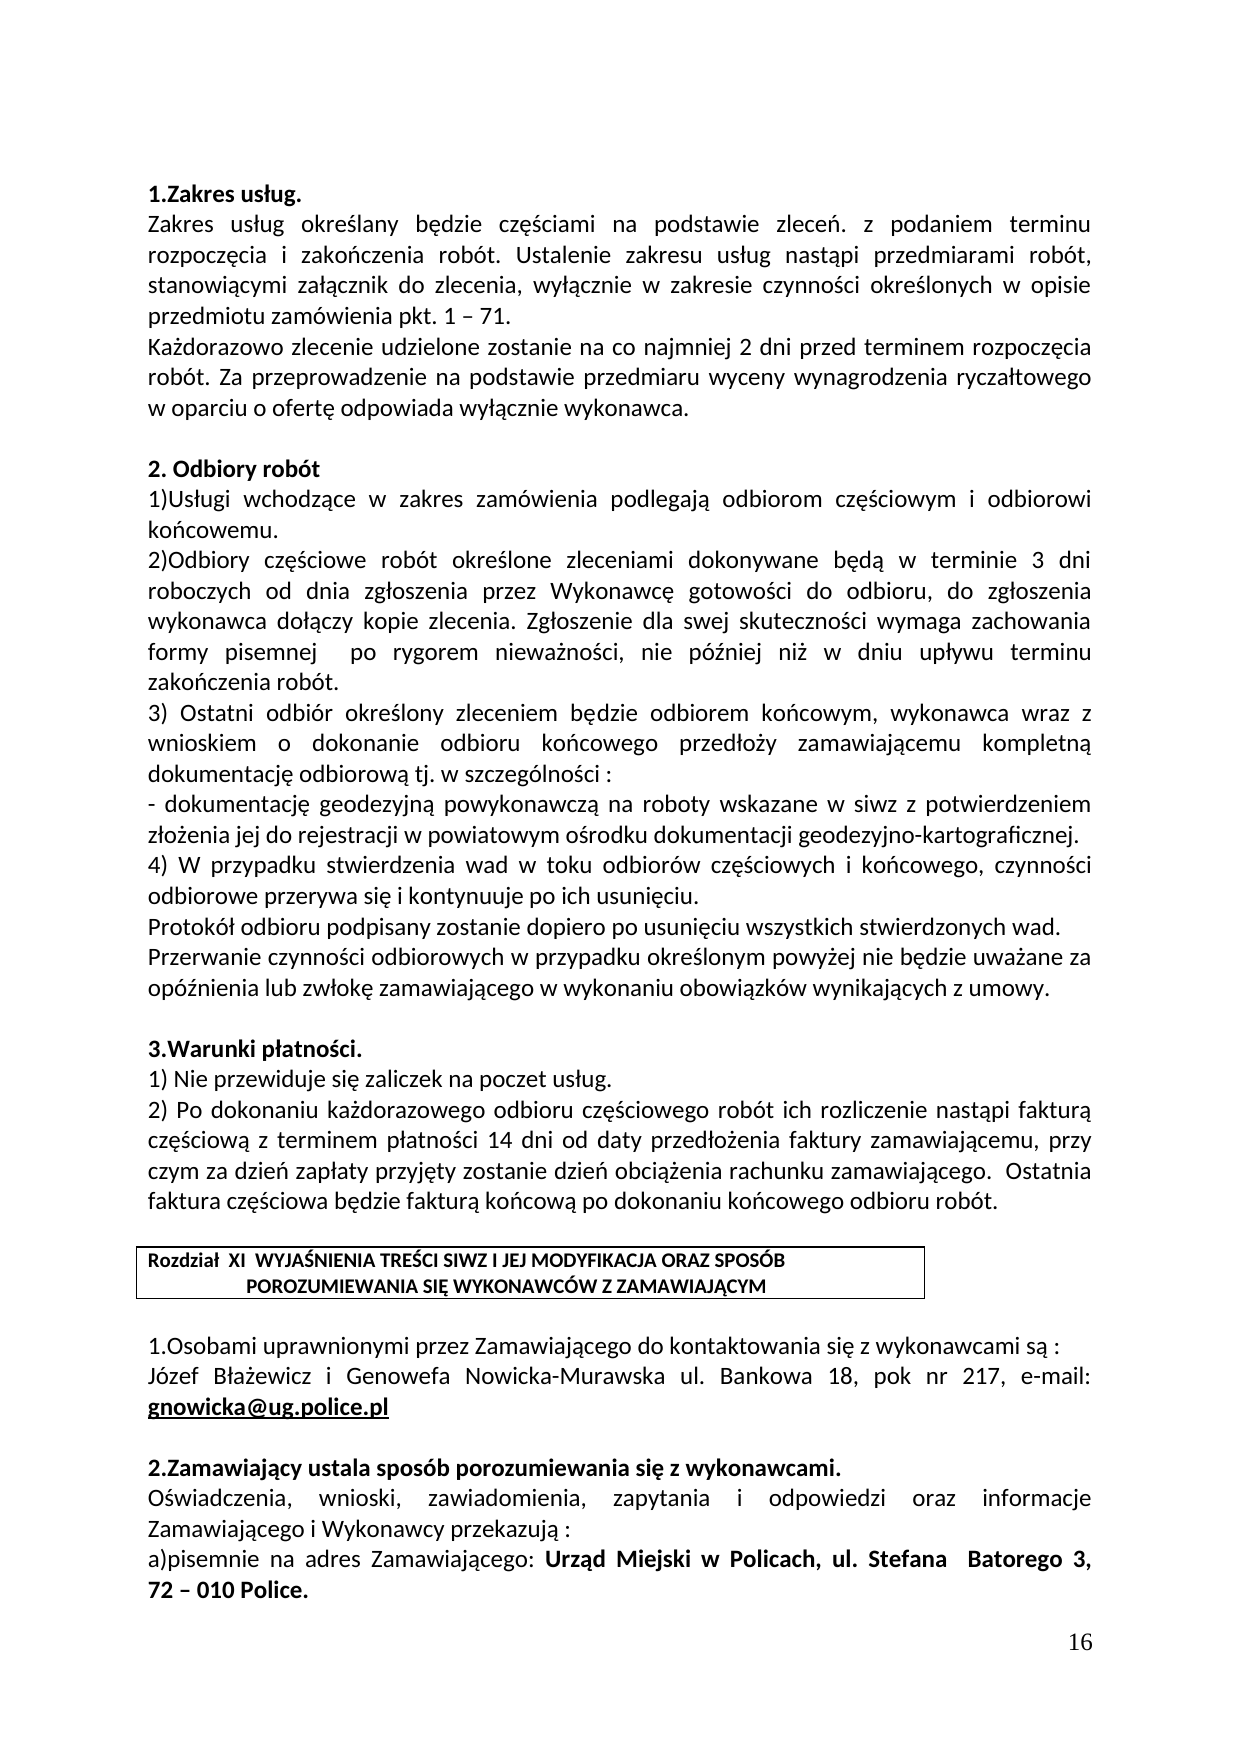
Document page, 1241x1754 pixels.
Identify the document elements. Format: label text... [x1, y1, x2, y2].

text Każdorazowo zlecenie udzielone zostanie na co najmniej 2 dni przed terminem rozpoczęcia robót. Za przeprowadzenie na podstawie przedmiaru wyceny wynagrodzenia ryczałtowego w oparciu o ofertę odpowiada wyłącznie wykonawca. [148, 331, 1093, 422]
text 1.Zakres usług. [148, 178, 1093, 209]
text 2. Odbiory robót [148, 453, 1093, 483]
text a)pisemnie na adres Zamawiającego: Urząd Miejski w Policach, ul. Stefana Batorego 3, 72 – 010 Police. [148, 1543, 1093, 1604]
text Zakres usług określany będzie częściami na podstawie zleceń. z podaniem terminu rozpoczęcia i zakończenia robót. Ustalenie zakresu usług nastąpi przedmiarami robót, stanowiącymi załącznik do zlecenia, wyłącznie w zakresie czynności określonych w opisie przedmiotu zamówienia pkt. 1 – 71. [148, 209, 1093, 331]
text Józef Błażewicz i Genowefa Nowicka-Murawska ul. Bankowa 18, pok nr 217, e-mail: gnowicka@ug.police.pl [148, 1360, 1093, 1421]
text Protokół odbioru podpisany zostanie dopiero po usunięciu wszystkich stwierdzonych wad. [148, 911, 1093, 941]
text Przerwanie czynności odbiorowych w przypadku określonym powyżej nie będzie uważane za opóźnienia lub zwłokę zamawiającego w wykonaniu obowiązków wynikających z umowy. [148, 941, 1093, 1002]
text - dokumentację geodezyjną powykonawczą na roboty wskazane w siwz z potwierdzeniem złożenia jej do rejestracji w powiatowym ośrodku dokumentacji geodezyjno-kartograficznej. [148, 788, 1093, 849]
text 2) Po dokonaniu każdorazowego odbioru częściowego robót ich rozliczenie nastąpi fakturą częściową z terminem płatności 14 dni od daty przedłożenia faktury zamawiającemu, przy czym za dzień zapłaty przyjęty zostanie dzień obciążenia rachunku zamawiającego. Ostatnia faktura częściowa będzie fakturą końcową po dokonaniu końcowego odbioru robót. [148, 1094, 1093, 1216]
text 2)Odbiory częściowe robót określone zleceniami dokonywane będą w terminie 3 dni roboczych od dnia zgłoszenia przez Wykonawcę gotowości do odbioru, do zgłoszenia wykonawca dołączy kopie zlecenia. Zgłoszenie dla swej skuteczności wymaga zachowania formy pisemnej po rygorem nieważności, nie później niż w dniu upływu terminu zakończenia robót. [148, 544, 1093, 697]
table_header Rozdział XI WYJAŚNIENIA TREŚCI SIWZ I JEJ MODYFIKACJA ORAZ SPOSÓB POROZUMIEWANIA SIĘ WYKONAWCÓW Z ZAMAWIAJĄCYM [137, 1248, 924, 1298]
text 4) W przypadku stwierdzenia wad w toku odbiorów częściowych i końcowego, czynności odbiorowe przerywa się i kontynuuje po ich usunięciu. [148, 849, 1093, 911]
text 3) Ostatni odbiór określony zleceniem będzie odbiorem końcowym, wykonawca wraz z wnioskiem o dokonanie odbioru końcowego przedłoży zamawiającemu kompletną dokumentację odbiorową tj. w szczególności : [148, 697, 1093, 788]
text 1.Osobami uprawnionymi przez Zamawiającego do kontaktowania się z wykonawcami są : [148, 1330, 1093, 1360]
text 1) Nie przewiduje się zaliczek na poczet usług. [148, 1063, 1093, 1094]
text 2.Zamawiający ustala sposób porozumiewania się z wykonawcami. [148, 1452, 1093, 1482]
text Oświadczenia, wnioski, zawiadomienia, zapytania i odpowiedzi oraz informacje Zamawiającego i Wykonawcy przekazują : [148, 1482, 1093, 1543]
text 3.Warunki płatności. [148, 1033, 1093, 1063]
text 1)Usługi wchodzące w zakres zamówienia podlegają odbiorom częściowym i odbiorowi końcowemu. [148, 483, 1093, 544]
